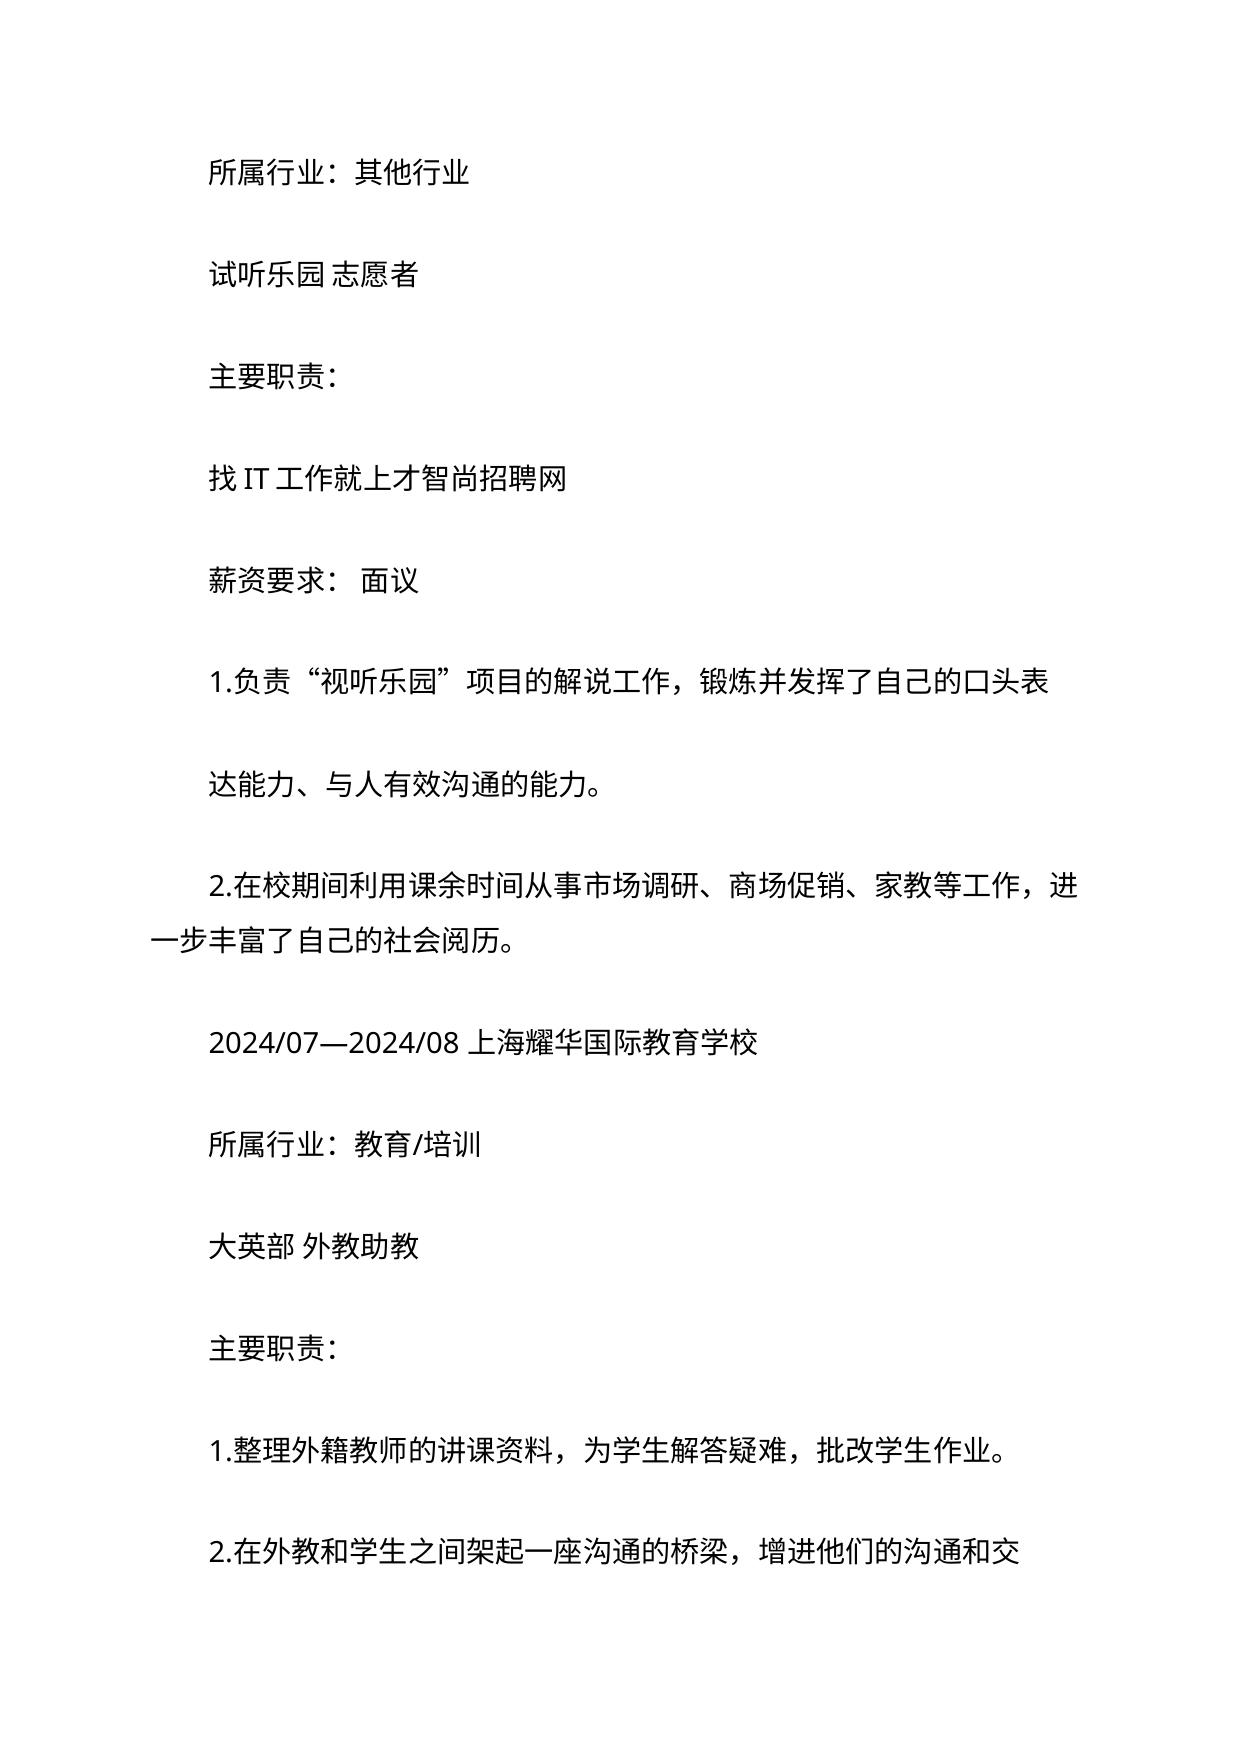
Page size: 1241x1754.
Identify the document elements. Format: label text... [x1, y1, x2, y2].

text 1.整理外籍教师的讲课资料，为学生解答疑难，批改学生作业。 [150, 1427, 1090, 1469]
text 所属行业：其他行业 [150, 150, 1090, 192]
text 2024/07—2024/08 上海耀华国际教育学校 [150, 1019, 1090, 1062]
text 1.负责“视听乐园”项目的解说工作，锻炼并发挥了自己的口头表 [150, 659, 1090, 701]
text 薪资要求： 面议 [150, 557, 1090, 599]
text 所属行业：教育/培训 [150, 1122, 1090, 1164]
text 主要职责： [150, 353, 1090, 396]
text 试听乐园 志愿者 [150, 252, 1090, 294]
text 2.在外教和学生之间架起一座沟通的桥梁，增进他们的沟通和交 [150, 1529, 1090, 1571]
text 找IT工作就上才智尚招聘网 [150, 455, 1090, 498]
text 2.在校期间利用课余时间从事市场调研、商场促销、家教等工作，进一步丰富了自己的社会阅历。 [150, 863, 1090, 960]
text 大英部 外教助教 [150, 1223, 1090, 1266]
text 主要职责： [150, 1325, 1090, 1368]
text 达能力、与人有效沟通的能力。 [150, 761, 1090, 803]
